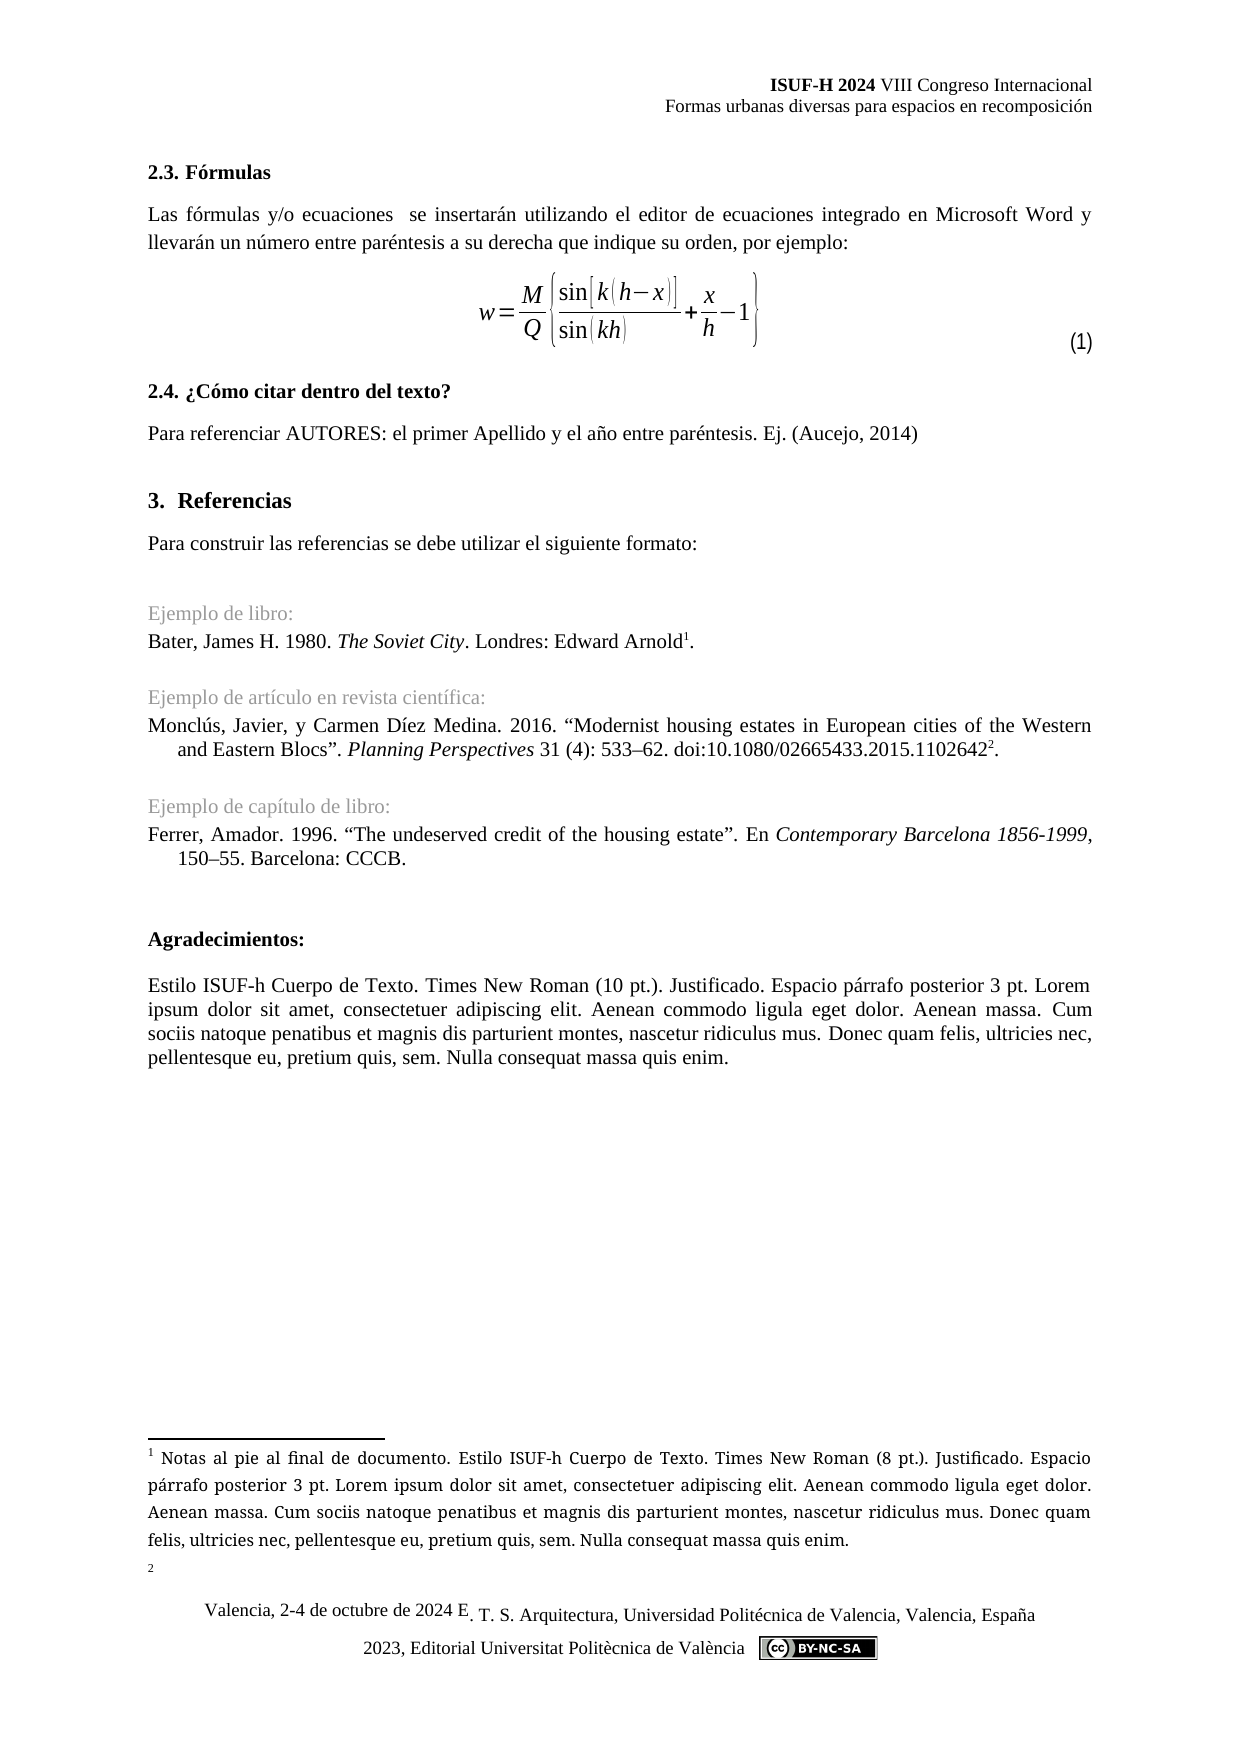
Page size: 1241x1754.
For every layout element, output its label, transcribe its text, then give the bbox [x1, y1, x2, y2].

picture [759, 1636, 878, 1660]
text (1) [148, 272, 1092, 354]
text Ejemplo de artículo en revista científica: [148, 685, 1092, 709]
text Las fórmulas y/o ecuaciones se insertarán utilizando el editor de ecuaciones integrado en Microsoft Word y llevarán un número entre paréntesis a su derecha que indique su orden, por ejemplo: [148, 201, 1092, 254]
text Agradecimientos: [148, 926, 1092, 951]
subtitle ¿Cómo citar dentro del texto? [148, 379, 1092, 403]
text Para construir las referencias se debe utilizar el siguiente formato: [148, 531, 1092, 555]
text Ejemplo de capítulo de libro: [148, 794, 1092, 818]
text Bater, James H. 1980. The . Londres: Edward Arnold. [148, 629, 1092, 653]
text Estilo ISUF-h Cuerpo de Texto. Times New Roman (10 pt.). Justificado. Espacio párrafo posterior 3 pt. Lorem ipsum dolor sit amet, consectetuer adipiscing elit. Aenean commodo ligula eget dolor. Aenean massa. Cum sociis natoque penatibus et magnis dis parturient montes, nascetur ridiculus mus. Donec quam felis, ultricies nec, pellentesque eu, pretium quis, sem. Nulla consequat massa quis enim. [148, 973, 1092, 1069]
text Ferrer, Amador. 1996. “The undeserved credit of the housing estate”. En Contemporary Barcelona 1856-1999, 150–55. Barcelona: CCCB. [148, 822, 1092, 870]
text Monclús, Javier, y Carmen Díez Medina. 2016. “Modernist housing estates in European cities of the Western and Eastern Blocs”. Planning Perspectives 31 (4): 533–62. doi:10.1080/02665433.2015.1102642. [148, 713, 1092, 761]
text Ejemplo de libro: [148, 600, 1092, 624]
text Para referenciar AUTORES: el primer Apellido y el año entre paréntesis. Ej. (Aucejo, 2014) [148, 420, 1092, 444]
subtitle Referencias [148, 487, 1092, 513]
subtitle Fórmulas [148, 160, 1092, 184]
